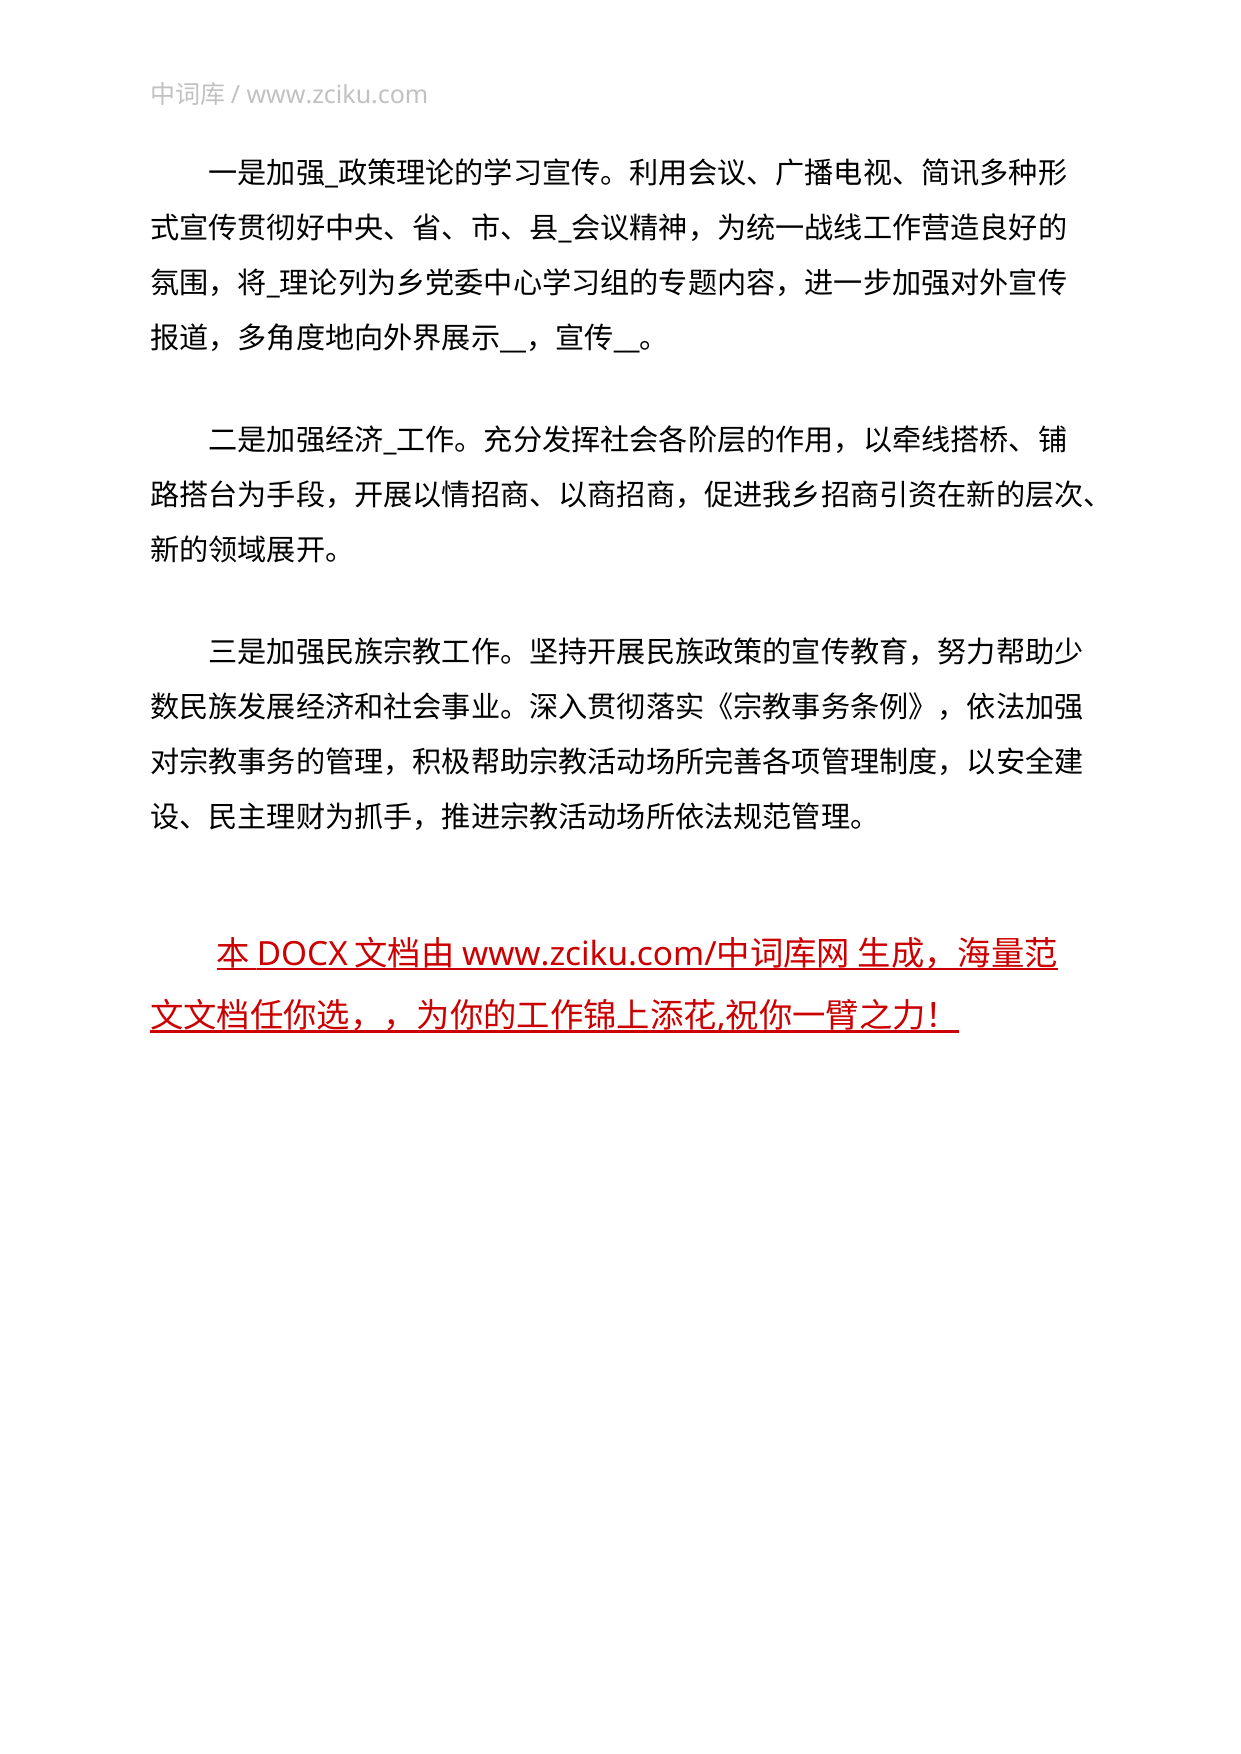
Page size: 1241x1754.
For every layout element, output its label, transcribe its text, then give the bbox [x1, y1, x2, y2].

text 一是加强_政策理论的学习宣传。利用会议、广播电视、简讯多种形式宣传贯彻好中央、省、市、县_会议精神，为统一战线工作营造良好的氛围，将_理论列为乡党委中心学习组的专题内容，进一步加强对外宣传报道，多角度地向外界展示__，宣传__。 [150, 150, 1090, 357]
text 三是加强民族宗教工作。坚持开展民族政策的宣传教育，努力帮助少数民族发展经济和社会事业。深入贯彻落实《宗教事务条例》，依法加强对宗教事务的管理，积极帮助宗教活动场所完善各项管理制度，以安全建设、民主理财为抓手，推进宗教活动场所依法规范管理。 [150, 629, 1090, 836]
text 二是加强经济_工作。充分发挥社会各阶层的作用，以牵线搭桥、铺路搭台为手段，开展以情招商、以商招商，促进我乡招商引资在新的层次、新的领域展开。 [150, 417, 1090, 569]
text 本DOCX文档由 www.zciku.com/中词库网 生成，海量范文文档任你选，，为你的工作锦上添花,祝你一臂之力！ [150, 926, 1090, 1038]
